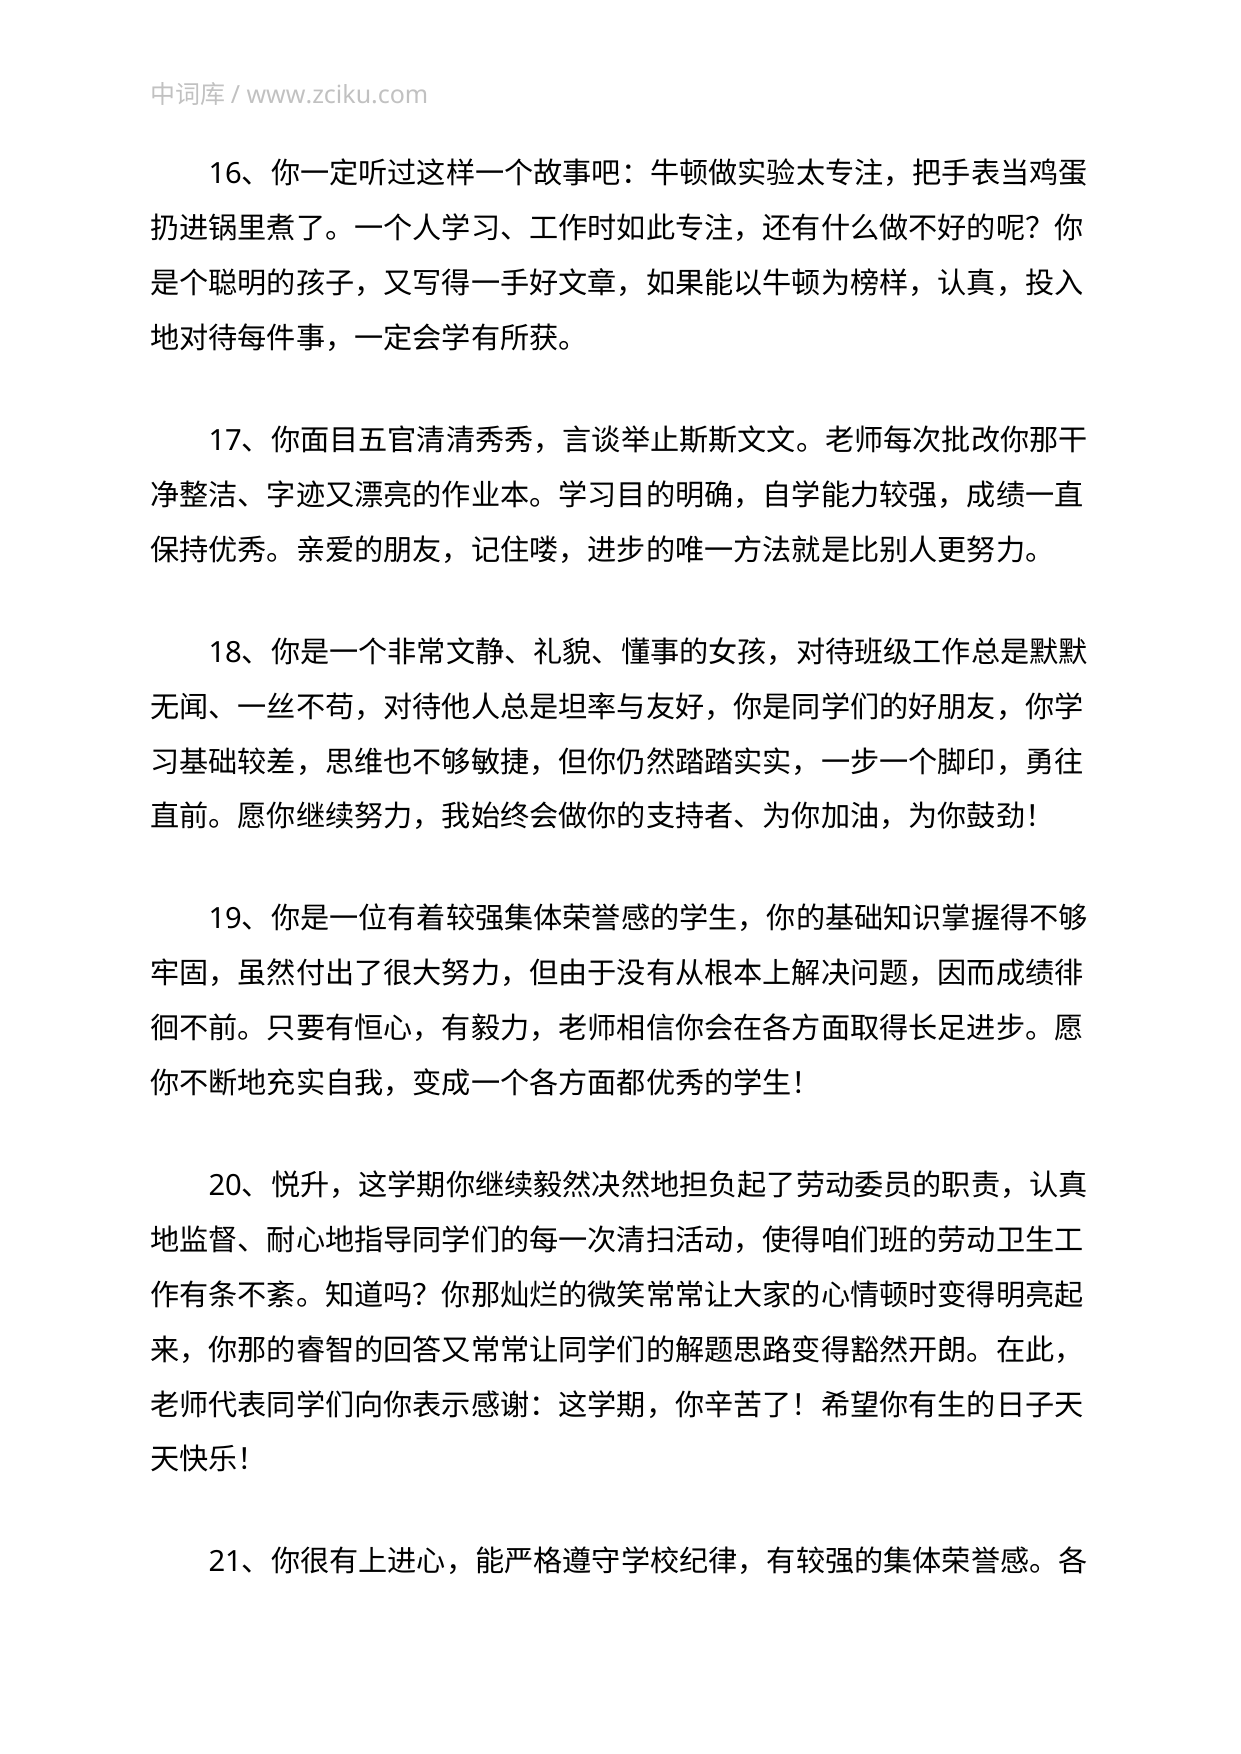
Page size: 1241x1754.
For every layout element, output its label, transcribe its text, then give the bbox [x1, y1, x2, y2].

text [150, 1538, 1090, 1580]
text 18、你是一个非常文静、礼貌、懂事的女孩，对待班级工作总是默默无闻、一丝不苟，对待他人总是坦率与友好，你是同学们的好朋友，你学习基础较差，思维也不够敏捷，但你仍然踏踏实实，一步一个脚印，勇往直前。愿你继续努力，我始终会做你的支持者、为你加油，为你鼓劲！ [150, 628, 1090, 835]
text 20、悦升，这学期你继续毅然决然地担负起了劳动委员的职责，认真地监督、耐心地指导同学们的每一次清扫活动，使得咱们班的劳动卫生工作有条不紊。知道吗？你那灿烂的微笑常常让大家的心情顿时变得明亮起来，你那的睿智的回答又常常让同学们的解题思路变得豁然开朗。在此，老师代表同学们向你表示感谢：这学期，你辛苦了！希望你有生的日子天天快乐！ [150, 1161, 1090, 1478]
text 17、你面目五官清清秀秀，言谈举止斯斯文文。老师每次批改你那干净整洁、字迹又漂亮的作业本。学习目的明确，自学能力较强，成绩一直保持优秀。亲爱的朋友，记住喽，进步的唯一方法就是比别人更努力。 [150, 417, 1090, 569]
text 19、你是一位有着较强集体荣誉感的学生，你的基础知识掌握得不够牢固，虽然付出了很大努力，但由于没有从根本上解决问题，因而成绩徘徊不前。只要有恒心，有毅力，老师相信你会在各方面取得长足进步。愿你不断地充实自我，变成一个各方面都优秀的学生！ [150, 895, 1090, 1102]
text 16、你一定听过这样一个故事吧：牛顿做实验太专注，把手表当鸡蛋扔进锅里煮了。一个人学习、工作时如此专注，还有什么做不好的呢？你是个聪明的孩子，又写得一手好文章，如果能以牛顿为榜样，认真，投入地对待每件事，一定会学有所获。 [150, 150, 1090, 357]
